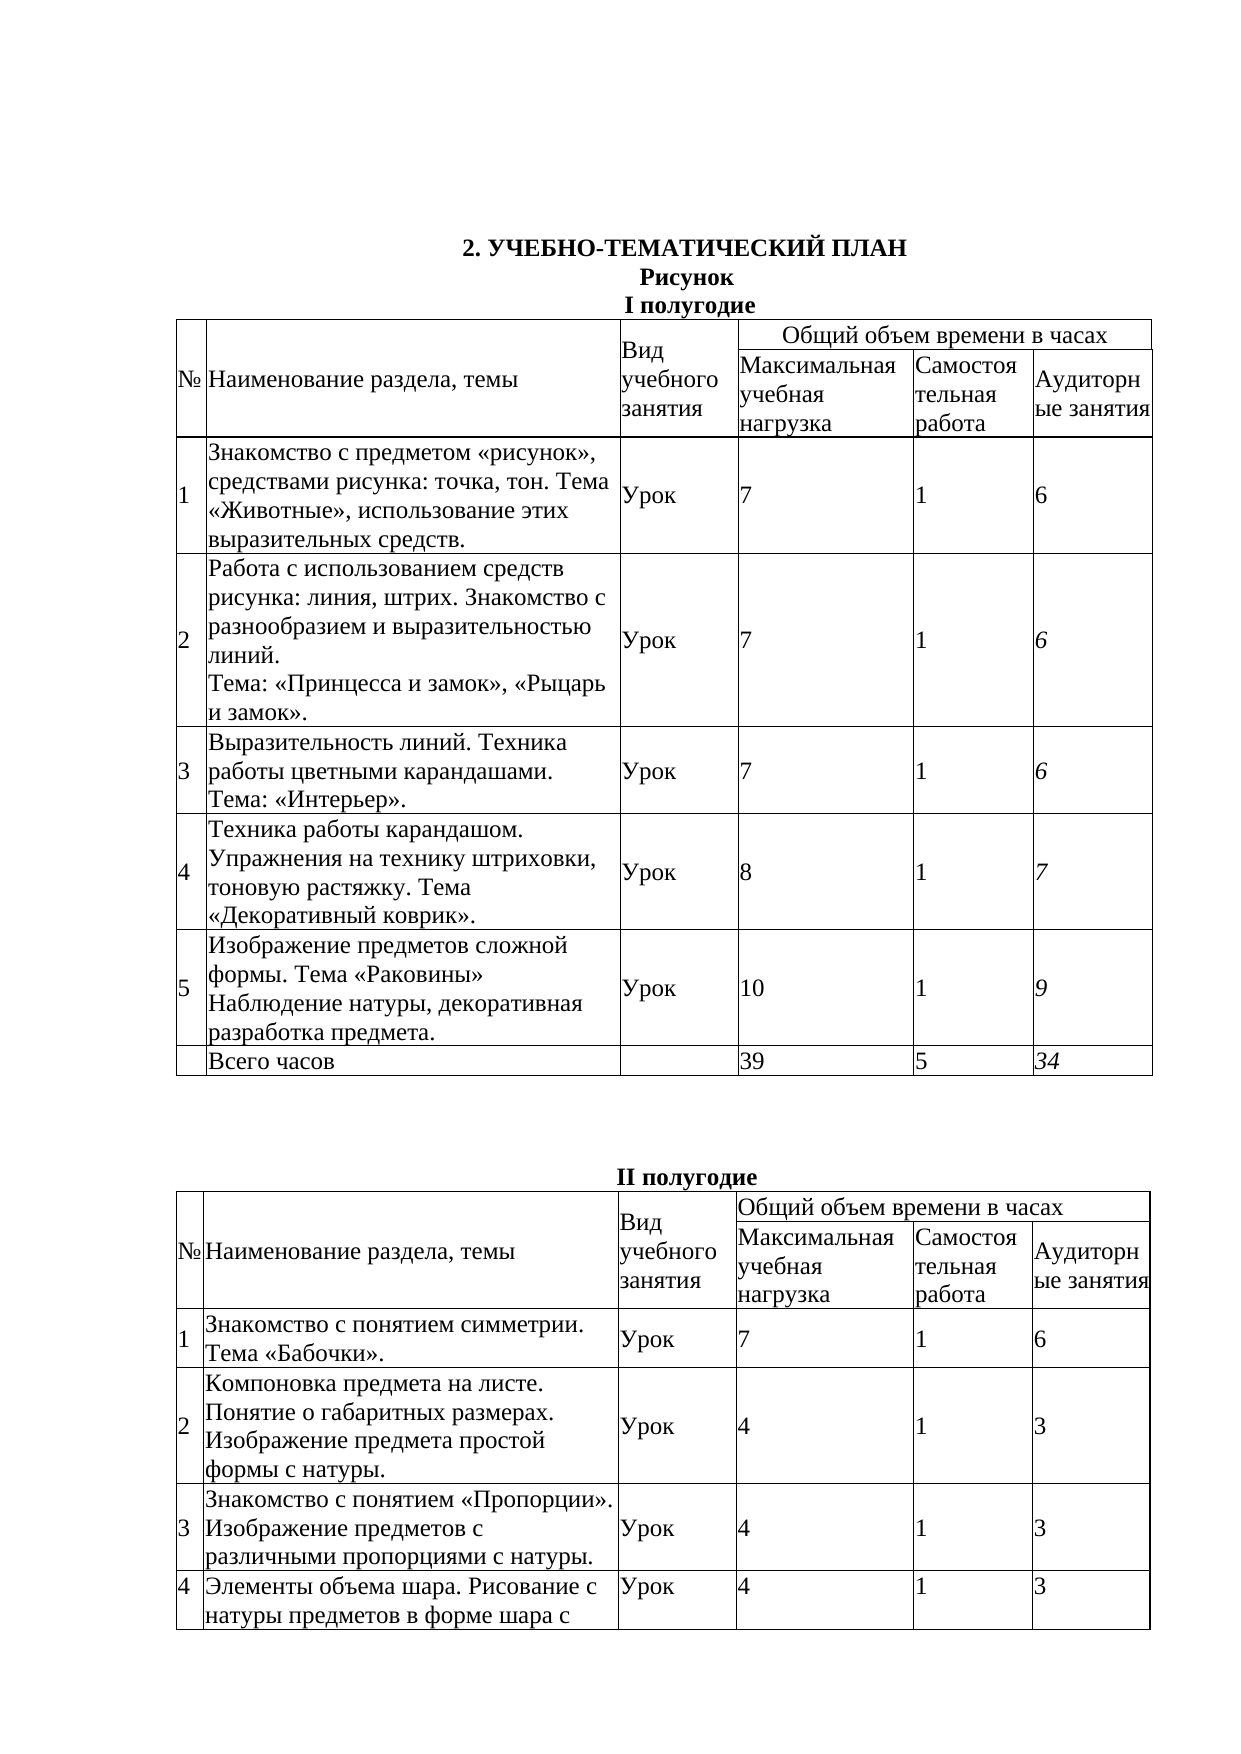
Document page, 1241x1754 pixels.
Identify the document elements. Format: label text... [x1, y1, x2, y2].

table_cell Урок [621, 930, 738, 1045]
table_header № [177, 320, 206, 436]
table_cell Максимальная учебная нагрузка [739, 350, 913, 436]
table_cell Урок [621, 554, 738, 726]
text 2. УЧЕБНО-ТЕМАТИЧЕСКИЙ ПЛАН [177, 233, 1147, 262]
table_cell 9 [1034, 930, 1152, 1045]
table_cell 1 [914, 1484, 1032, 1570]
table_header Наименование раздела, темы [207, 320, 620, 436]
table_cell 10 [739, 930, 913, 1045]
table_cell 6 [1034, 554, 1152, 726]
table_cell 1 [914, 814, 1033, 929]
table_header № [177, 1192, 203, 1308]
table_cell Самостоя тельная работа [914, 350, 1033, 436]
table_cell Урок [619, 1571, 736, 1629]
table_cell Урок [619, 1484, 736, 1570]
table_cell 7 [739, 438, 913, 552]
table_cell Аудиторные занятия [1034, 350, 1152, 436]
table_cell 3 [1033, 1368, 1149, 1483]
table_cell 1 [914, 1368, 1032, 1483]
table_cell [177, 1046, 206, 1075]
table_cell 7 [1034, 814, 1152, 929]
table_cell Урок [619, 1309, 736, 1367]
table_cell 3 [177, 1484, 203, 1570]
table_cell Аудиторные занятия [1033, 1222, 1149, 1308]
table_cell 3 [177, 727, 206, 813]
table_cell 1 [914, 438, 1033, 552]
table_cell 34 [1034, 1046, 1152, 1075]
table_cell 5 [914, 1046, 1033, 1075]
table_cell 1 [177, 1309, 203, 1367]
table_cell 5 [177, 930, 206, 1045]
table_cell 1 [177, 438, 206, 552]
table_cell Выразительность линий. Техника работы цветными карандашами. Тема: «Интерьер». [207, 727, 620, 813]
table_header Наименование раздела, темы [204, 1192, 618, 1308]
table_header Общий объем времени в часах [737, 1192, 1149, 1221]
table_cell 7 [739, 554, 913, 726]
table_cell 3 [1033, 1571, 1149, 1629]
table_cell 4 [737, 1484, 913, 1570]
table_cell Изображение предметов сложной формы. Тема «Раковины» Наблюдение натуры, декоративная разработка предмета. [207, 930, 620, 1045]
table_cell 2 [177, 1368, 203, 1483]
table_cell 1 [914, 930, 1033, 1045]
table_cell Техника работы карандашом. Упражнения на технику штриховки, тоновую растяжку. Тема «Декоративный коврик». [207, 814, 620, 929]
table_cell Урок [621, 438, 738, 552]
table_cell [204, 1571, 618, 1629]
table_cell 4 [737, 1368, 913, 1483]
table_cell Урок [621, 727, 738, 813]
table_cell Знакомство с понятием «Пропорции». Изображение предметов с различными пропорциями с натуры. [204, 1484, 618, 1570]
table_cell 4 [737, 1571, 913, 1629]
table_cell 1 [914, 727, 1033, 813]
text I полугодие [177, 291, 1152, 319]
table_cell 4 [177, 1571, 203, 1629]
text II полугодие [177, 1162, 1152, 1191]
table_cell Максимальная учебная нагрузка [737, 1222, 913, 1308]
table_cell Работа с использованием средств рисунка: линия, штрих. Знакомство с разнообразием и выразительностью линий. Тема: «Принцесса и замок», «Рыцарь и замок». [207, 554, 620, 726]
table_cell 1 [914, 554, 1033, 726]
table_cell Урок [619, 1368, 736, 1483]
table_cell 6 [1033, 1309, 1149, 1367]
table_cell Самостоя тельная работа [914, 1222, 1032, 1308]
table_cell 3 [1033, 1484, 1149, 1570]
table_cell 1 [914, 1309, 1032, 1367]
table_cell 7 [739, 727, 913, 813]
text Рисунок [177, 262, 1152, 291]
table_cell 8 [739, 814, 913, 929]
table_cell 2 [177, 554, 206, 726]
table_header Вид учебного занятия [621, 320, 738, 436]
table_cell 6 [1034, 727, 1152, 813]
table_cell Знакомство с предметом «рисунок», средствами рисунка: точка, тон. Тема «Животные», использование этих выразительных средств. [207, 438, 620, 552]
table_cell 7 [737, 1309, 913, 1367]
table_cell 6 [1034, 438, 1152, 552]
table_cell Знакомство с понятием симметрии. Тема «Бабочки». [204, 1309, 618, 1367]
table_cell Всего часов [207, 1046, 620, 1075]
table_header Общий объем времени в часах [739, 320, 1151, 349]
table_cell Компоновка предмета на листе. Понятие о габаритных размерах. Изображение предмета простой формы с натуры. [204, 1368, 618, 1483]
table_cell Урок [621, 814, 738, 929]
table_header Вид учебного занятия [619, 1192, 736, 1308]
table_cell 39 [739, 1046, 913, 1075]
table_cell 1 [914, 1571, 1032, 1629]
table_cell 4 [177, 814, 206, 929]
table_cell [621, 1046, 738, 1075]
